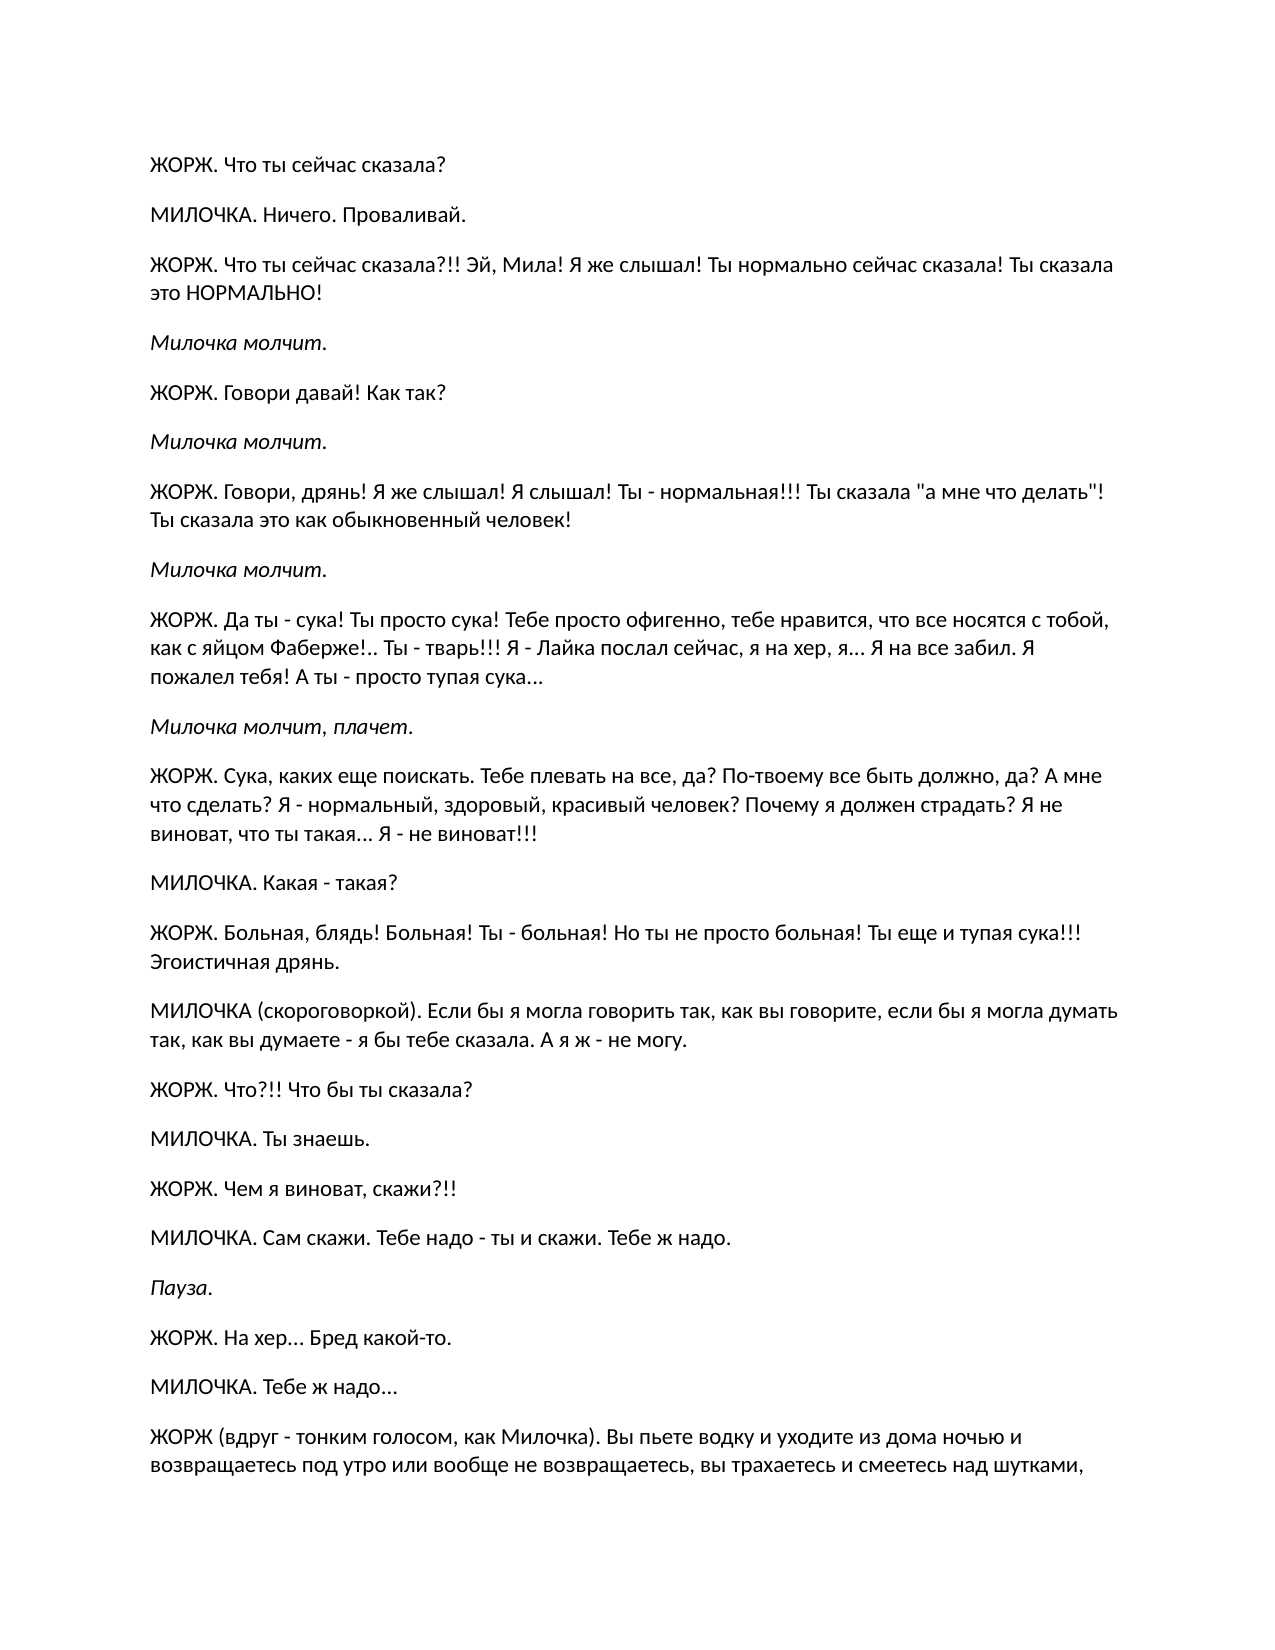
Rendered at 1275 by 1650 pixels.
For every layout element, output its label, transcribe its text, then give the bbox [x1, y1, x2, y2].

text ЖОРЖ. На хер... Бред какой-то. [150, 1322, 1125, 1351]
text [150, 1421, 1125, 1479]
text Милочка молчит. [150, 427, 1125, 455]
text ЖОРЖ. Да ты - сука! Ты просто сука! Тебе просто офигенно, тебе нравится, что все носятся с тобой, как с яйцом Фаберже!.. Ты - тварь!!! Я - Лайка послал сейчас, я на хер, я... Я на все забил. Я пожалел тебя! А ты - просто тупая сука... [150, 604, 1125, 690]
text ЖОРЖ. Говори давай! Как так? [150, 377, 1125, 406]
text ЖОРЖ. Чем я виноват, скажи?!! [150, 1173, 1125, 1202]
text МИЛОЧКА. Какая - такая? [150, 868, 1125, 897]
text Пауза. [150, 1272, 1125, 1301]
text Милочка молчит, плачет. [150, 711, 1125, 740]
text ЖОРЖ. Больная, блядь! Больная! Ты - больная! Но ты не просто больная! Ты еще и тупая сука!!! Эгоистичная дрянь. [150, 917, 1125, 975]
text МИЛОЧКА. Сам скажи. Тебе надо - ты и скажи. Тебе ж надо. [150, 1223, 1125, 1252]
text ЖОРЖ. Что?!! Что бы ты сказала? [150, 1074, 1125, 1103]
text ЖОРЖ. Говори, дрянь! Я же слышал! Я слышал! Ты - нормальная!!! Ты сказала "а мне что делать"! Ты сказала это как обыкновенный человек! [150, 476, 1125, 534]
text ЖОРЖ. Сука, каких еще поискать. Тебе плевать на все, да? По-твоему все быть должно, да? А мне что сделать? Я - нормальный, здоровый, красивый человек? Почему я должен страдать? Я не виноват, что ты такая... Я - не виноват!!! [150, 761, 1125, 847]
text Милочка молчит. [150, 554, 1125, 583]
text Милочка молчит. [150, 327, 1125, 356]
text МИЛОЧКА. Ты знаешь. [150, 1124, 1125, 1152]
text ЖОРЖ. Что ты сейчас сказала?!! Эй, Мила! Я же слышал! Ты нормально сейчас сказала! Ты сказала это НОРМАЛЬНО! [150, 249, 1125, 307]
text ЖОРЖ. Что ты сейчас сказала? [150, 150, 1125, 179]
text МИЛОЧКА. Тебе ж надо... [150, 1372, 1125, 1400]
text МИЛОЧКА. Ничего. Проваливай. [150, 199, 1125, 228]
text МИЛОЧКА (скороговоркой). Если бы я могла говорить так, как вы говорите, если бы я могла думать так, как вы думаете - я бы тебе сказала. А я ж - не могу. [150, 996, 1125, 1053]
